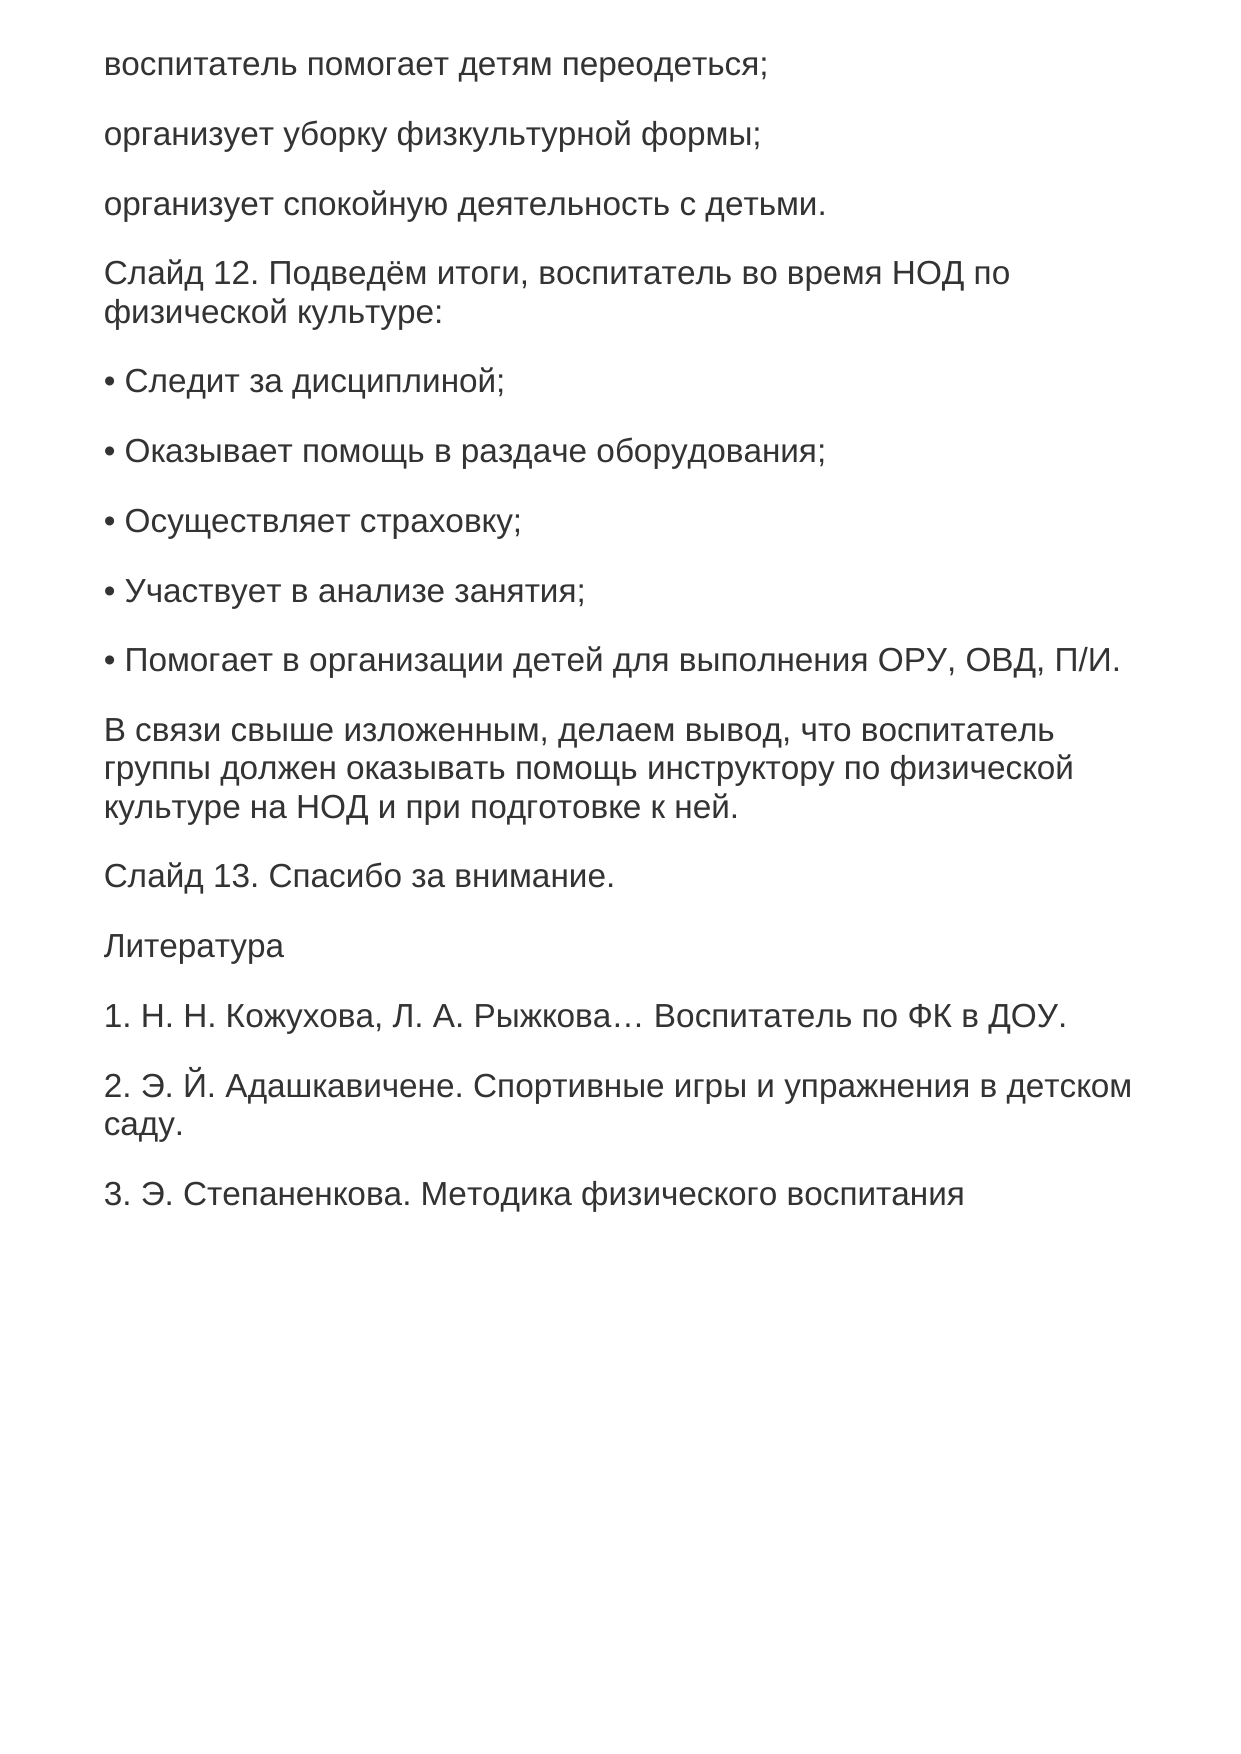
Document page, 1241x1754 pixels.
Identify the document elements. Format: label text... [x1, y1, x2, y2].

text 3. Э. Степаненкова. Методика физического воспитания [103, 1174, 1152, 1212]
text В связи свыше изложенным, делаем вывод, что воспитатель группы должен оказывать помощь инструктору по физической культуре на НОД и при подготовке к ней. [103, 710, 1152, 825]
text Слайд 12. Подведём итоги, воспитатель во время НОД по физической культуре: [103, 253, 1152, 330]
text воспитатель помогает детям переодеться; [103, 44, 1152, 83]
text • Следит за дисциплиной; [103, 362, 1152, 400]
text 2. Э. Й. Адашкавичене. Спортивные игры и упражнения в детском саду. [103, 1066, 1152, 1142]
text организует спокойную деятельность с детьми. [103, 184, 1152, 222]
text • Осуществляет страховку; [103, 501, 1152, 539]
text • Участвует в анализе занятия; [103, 571, 1152, 609]
text Литература [103, 926, 1152, 965]
text Слайд 13. Спасибо за внимание. [103, 857, 1152, 895]
text 1. Н. Н. Кожухова, Л. А. Рыжкова… Воспитатель по ФК в ДОУ. [103, 996, 1152, 1034]
text организует уборку физкультурной формы; [103, 114, 1152, 152]
text • Оказывает помощь в раздаче оборудования; [103, 431, 1152, 470]
text • Помогает в организации детей для выполнения ОРУ, ОВД, П/И. [103, 640, 1152, 679]
